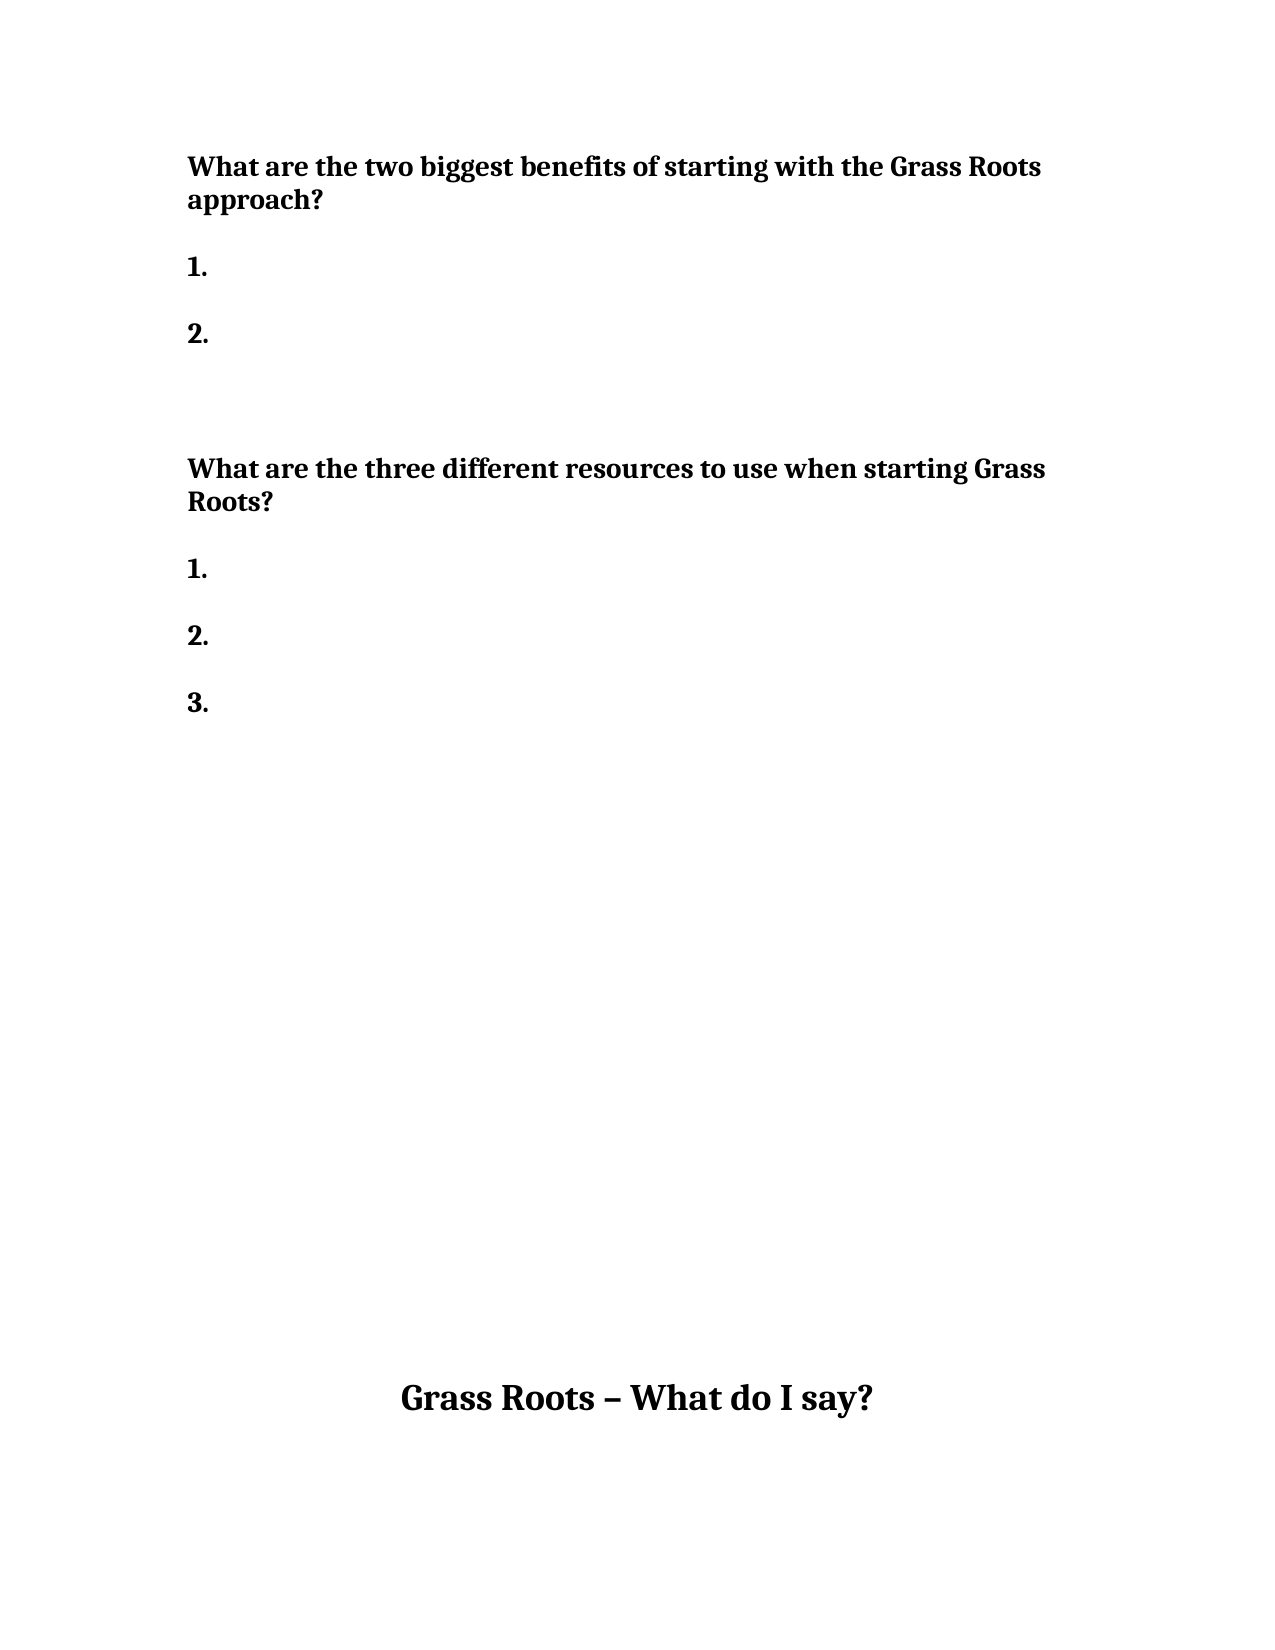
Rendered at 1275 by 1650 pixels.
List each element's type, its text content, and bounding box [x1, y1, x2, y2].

text What are the two biggest benefits of starting with the Grass Roots approach? [187, 150, 1087, 217]
text Grass Roots – What do I say? [187, 1377, 1087, 1420]
text 1. [187, 552, 1087, 586]
text 2. [187, 318, 1087, 351]
text 3. [187, 687, 1087, 720]
text 2. [187, 619, 1087, 653]
text 1. [187, 251, 1087, 284]
text What are the three different resources to use when starting Grass Roots? [187, 452, 1087, 519]
